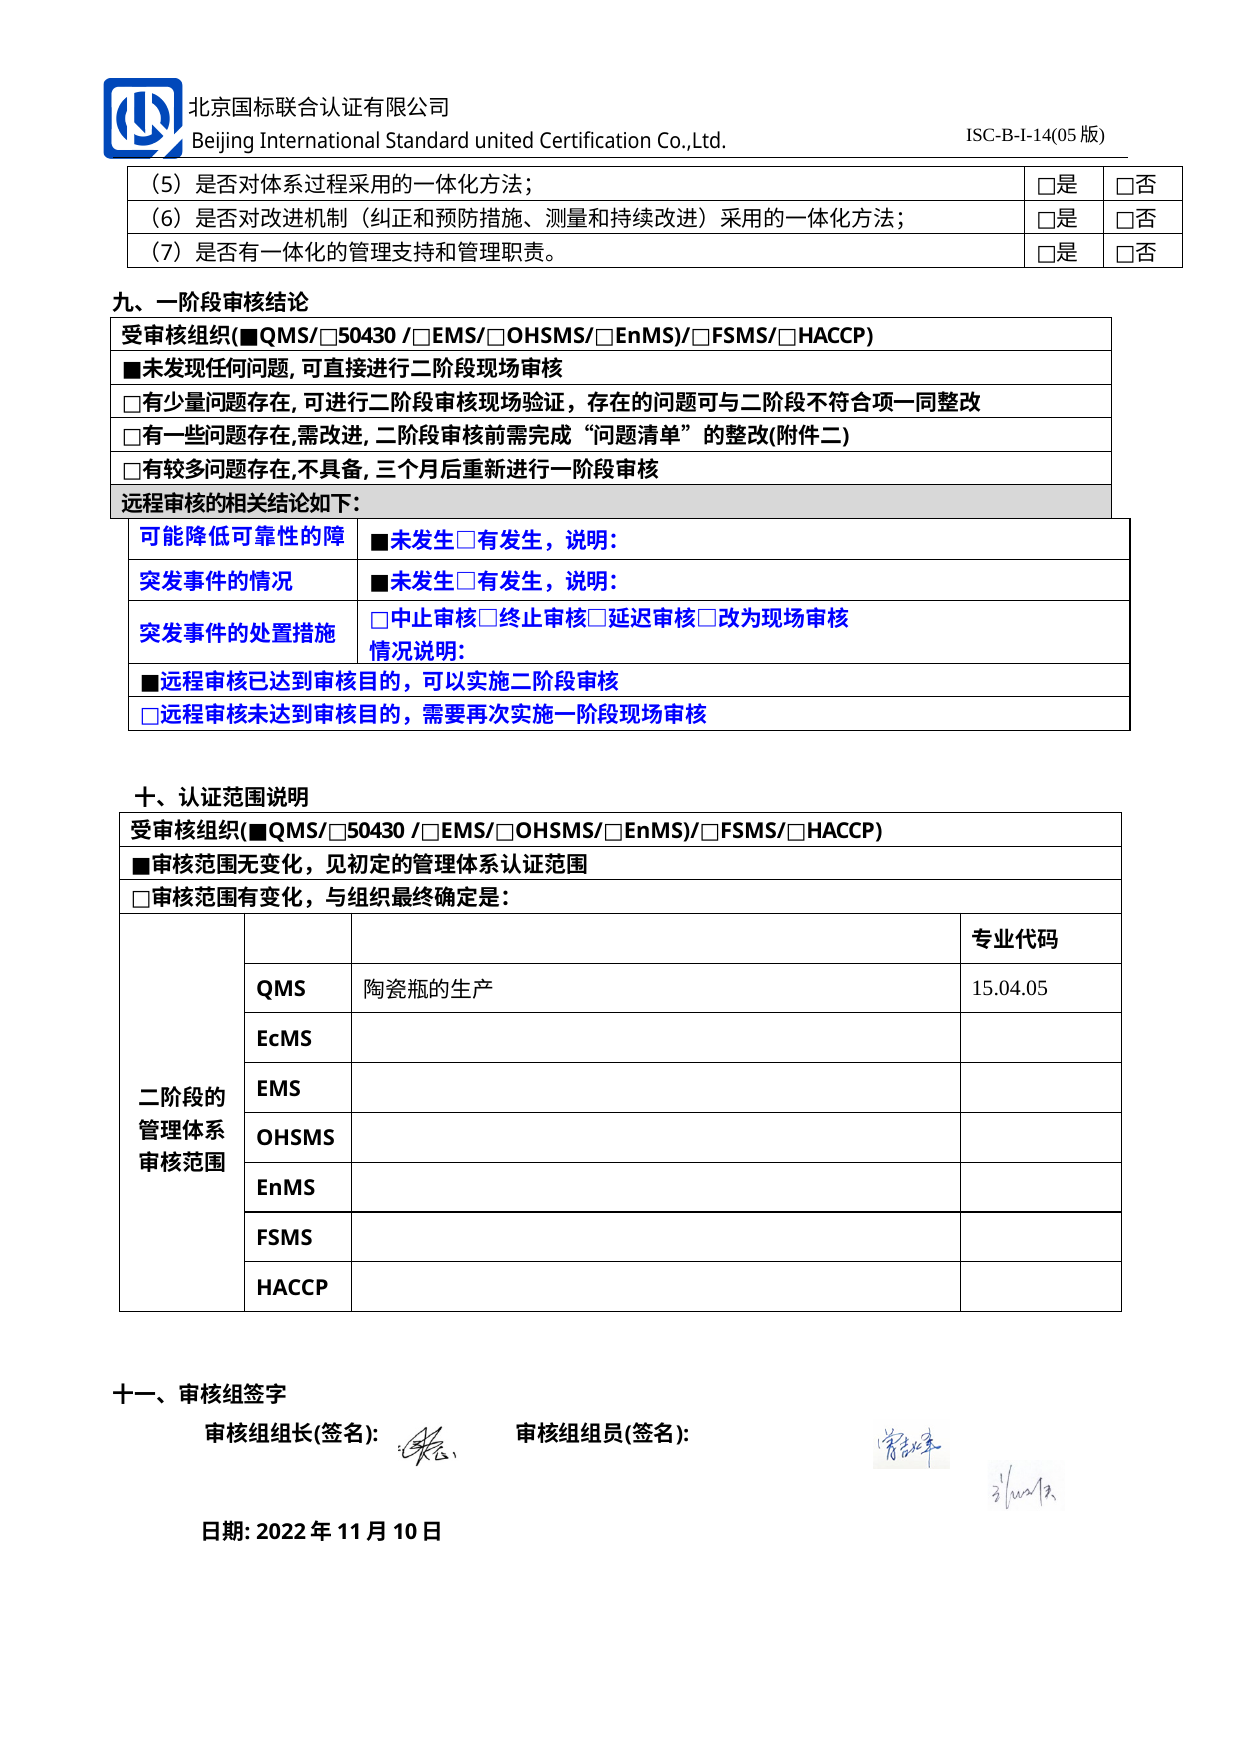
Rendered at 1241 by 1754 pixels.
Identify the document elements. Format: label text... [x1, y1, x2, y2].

text 日期: 2022年11月10日 [112, 1513, 1128, 1546]
picture [987, 1460, 1065, 1511]
table_cell □有一些问题存在,需改进, 二阶段审核前需完成“问题清单”的整改(附件二) [111, 418, 1111, 451]
table_cell （6）是否对改进机制（纠正和预防措施、测量和持续改进）采用的一体化方法； [128, 201, 1024, 233]
table_cell 二阶段的管理体系审核范围 [120, 914, 244, 1311]
picture [871, 1417, 951, 1470]
picture [103, 78, 183, 159]
table_cell 远程审核的相关结论如下： [111, 485, 1111, 518]
table_cell ■远程审核已达到审核目的，可以实施二阶段审核 [129, 664, 1129, 696]
table_cell 专业代码 [961, 914, 1121, 962]
table_cell [352, 1113, 960, 1162]
table_cell □远程审核未达到审核目的，需要再次实施一阶段现场审核 [129, 697, 1129, 730]
table_cell ■未发生□有发生，说明： [358, 519, 1129, 559]
table_cell [352, 1063, 960, 1112]
table_cell （5）是否对体系过程采用的一体化方法； [128, 167, 1024, 200]
table_cell [961, 1013, 1121, 1062]
text 十一、审核组签字 [112, 1377, 1128, 1409]
text 九、一阶段审核结论 [112, 284, 1128, 317]
table_cell HACCP [245, 1262, 351, 1311]
text 十、认证范围说明 [112, 779, 1128, 812]
table_cell [961, 1113, 1121, 1162]
table_cell □是 [1025, 201, 1103, 233]
text 审核组组长(签名): 审核组组员(签名): [112, 1416, 398, 1448]
table_cell EnMS [245, 1163, 351, 1211]
table_cell EMS [245, 1063, 351, 1112]
table_cell □否 [1104, 234, 1182, 267]
table_cell □审核范围有变化，与组织最终确定是： [120, 880, 1121, 913]
table_cell [961, 1262, 1121, 1311]
table_cell ■未发生□有发生，说明： [358, 560, 1129, 600]
table_cell [352, 1163, 960, 1211]
table_cell OHSMS [245, 1113, 351, 1162]
table_cell [961, 1163, 1121, 1211]
table_cell [352, 1213, 960, 1261]
table_cell 突发事件的情况 [129, 560, 357, 600]
table_cell ■审核范围无变化，见初定的管理体系认证范围 [120, 847, 1121, 879]
table_cell [352, 1013, 960, 1062]
table_cell □有少量问题存在, 可进行二阶段审核现场验证，存在的问题可与二阶段不符合项一同整改 [111, 385, 1111, 417]
table_cell □是 [1025, 234, 1103, 267]
table_cell EcMS [245, 1013, 351, 1062]
table_cell [352, 914, 960, 962]
table_cell [961, 1213, 1121, 1261]
table_cell 15.04.05 [961, 964, 1121, 1012]
picture [398, 1416, 468, 1470]
table_cell [961, 1063, 1121, 1112]
table_cell □否 [1104, 201, 1182, 233]
table_cell FSMS [245, 1213, 351, 1261]
table_cell □否 [1104, 167, 1182, 200]
table_cell [352, 1262, 960, 1311]
text 审核组组长(签名): 审核组组员(签名): [468, 1416, 1128, 1448]
table_cell QMS [245, 964, 351, 1012]
table_header 受审核组织(■QMS/□50430 /□EMS/□OHSMS/□EnMS)/□FSMS/□HACCP) [111, 318, 1111, 350]
table_cell ■未发现任何问题, 可直接进行二阶段现场审核 [111, 351, 1111, 384]
table_cell 突发事件的处置措施 [129, 601, 357, 663]
table_cell 陶瓷瓶的生产 [352, 964, 960, 1012]
table_cell □中止审核□终止审核□延迟审核□改为现场审核 情况说明： [358, 601, 1129, 663]
table_header 受审核组织(■QMS/□50430 /□EMS/□OHSMS/□EnMS)/□FSMS/□HACCP) [120, 813, 1121, 846]
table_cell 可能降低可靠性的障碍 [129, 519, 357, 559]
table_cell （7）是否有一体化的管理支持和管理职责。 [128, 234, 1024, 267]
table_cell □有较多问题存在,不具备, 三个月后重新进行一阶段审核 [111, 452, 1111, 484]
table_cell □是 [1025, 167, 1103, 200]
table_cell [245, 914, 351, 962]
